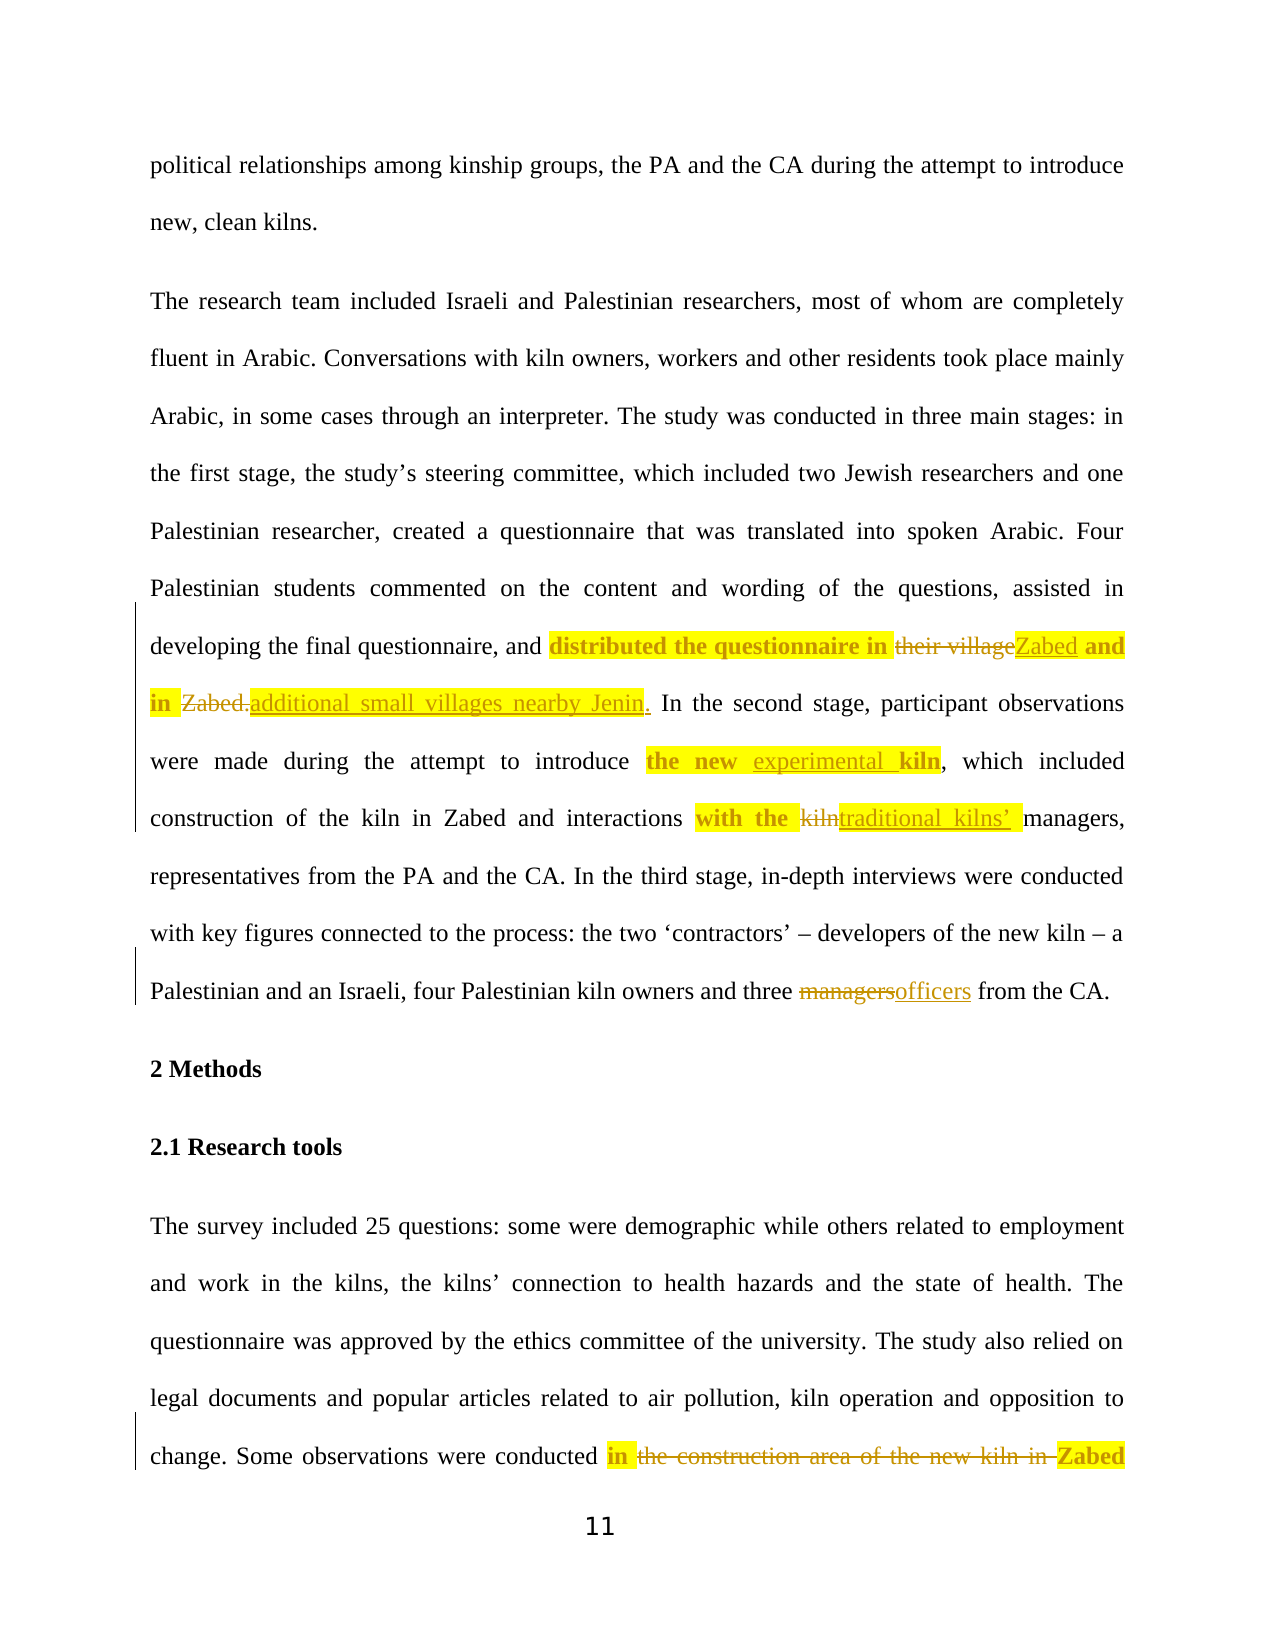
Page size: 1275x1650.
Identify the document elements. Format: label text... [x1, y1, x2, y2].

text The research team included Israeli and Palestinian researchers, most of whom are completely fluent in Arabic. Conversations with kiln owners, workers and other residents took place mainly Arabic, in some cases through an interpreter. The study was conducted in three main stages: in the first stage, the study’s steering committee, which included two Jewish researchers and one Palestinian researcher, created a questionnaire that was translated into spoken Arabic. Four Palestinian students commented on the content and wording of the questions, assisted in developing the final questionnaire, and distributed the questionnaire in and in In the second stage, participant observations were made during the attempt to introduce the new kiln, which included construction of the kiln in Zabed and interactions with the managers, representatives from the PA and the CA. In the third stage, in-depth interviews were conducted with key figures connected to the process: the two ‘contractors’ – developers of the new kiln – a Palestinian and an Israeli, four Palestinian kiln owners and three from the CA. [150, 286, 1125, 1004]
text 2.1 Research tools [150, 1132, 1125, 1161]
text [150, 1211, 1125, 1469]
text 2 Methods [150, 1054, 1125, 1083]
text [150, 150, 1125, 236]
